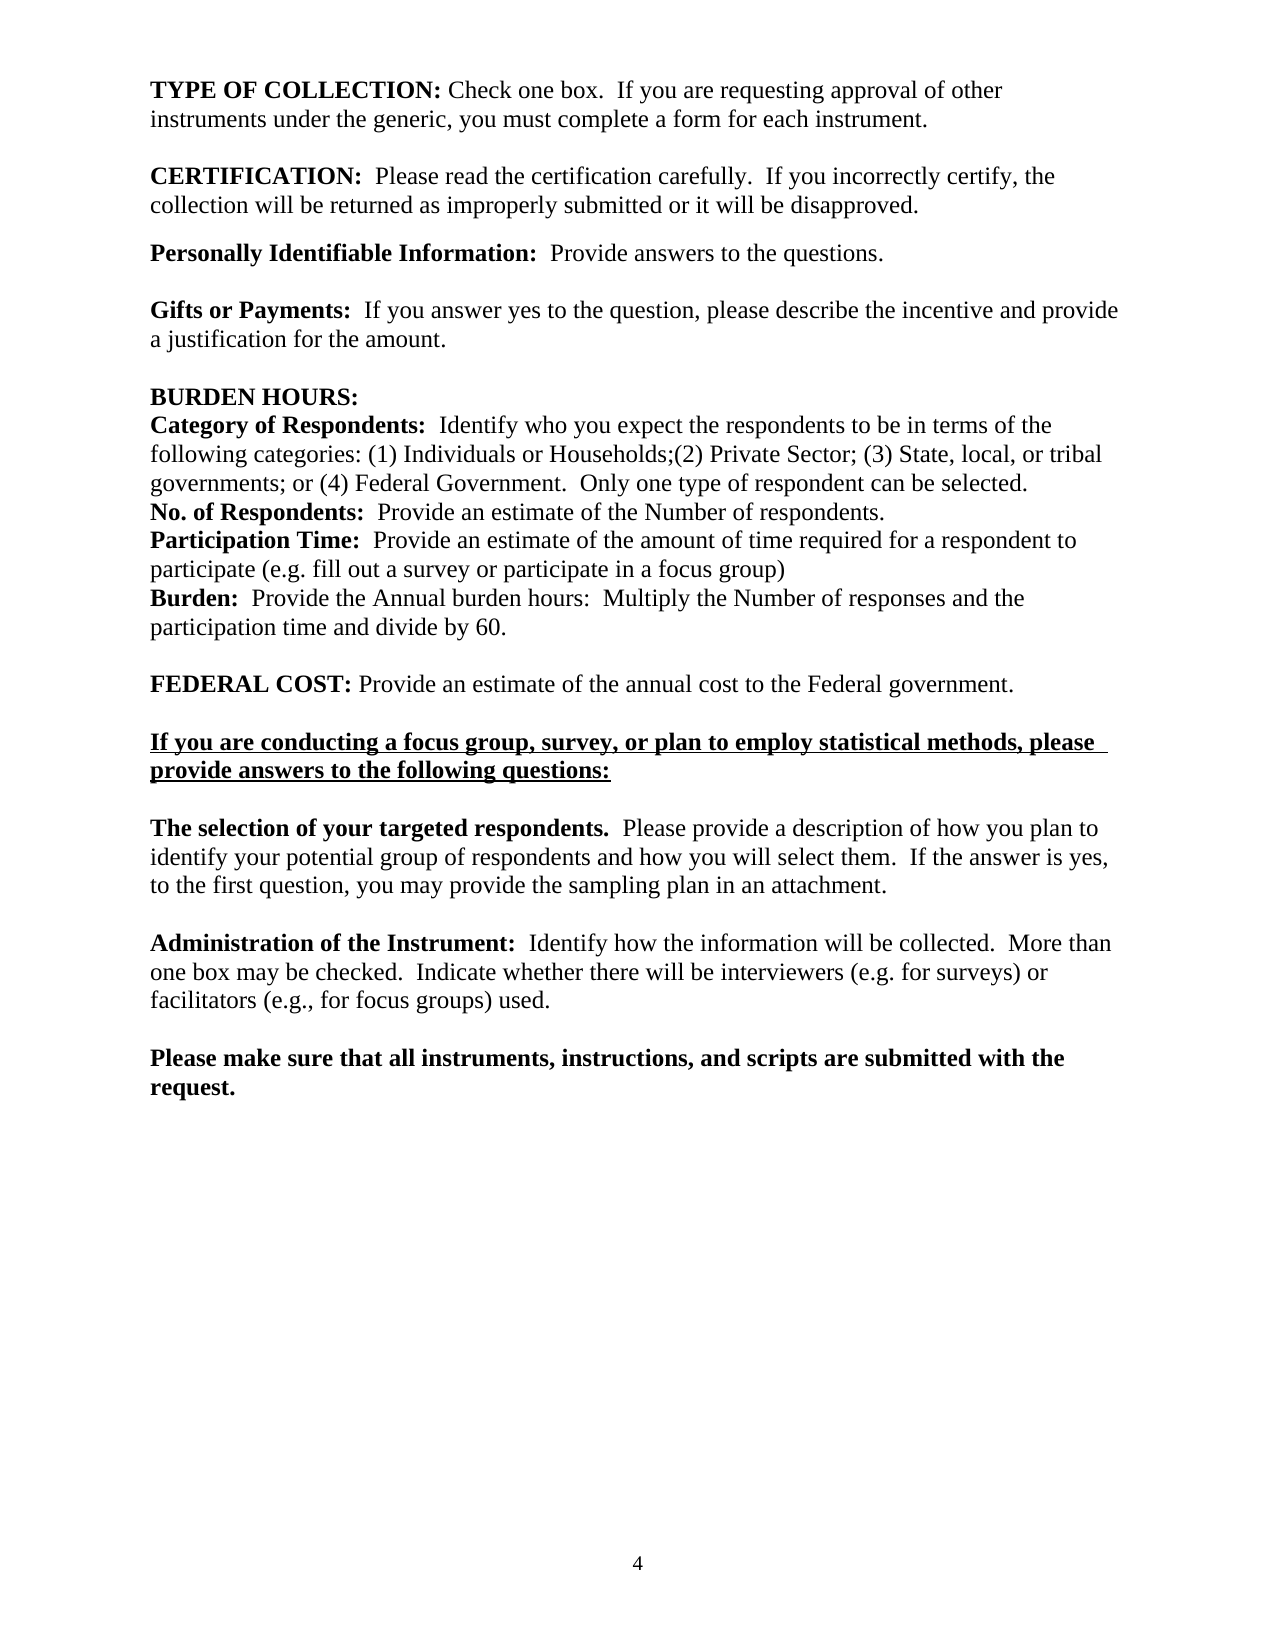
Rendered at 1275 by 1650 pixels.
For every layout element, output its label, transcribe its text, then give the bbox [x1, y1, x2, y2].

text CERTIFICATION: Please read the certification carefully. If you incorrectly certify, the collection will be returned as improperly submitted or it will be disapproved. [150, 161, 1125, 219]
text If you are conducting a focus group, survey, or plan to employ statistical methods, please provide answers to the following questions: [150, 727, 1125, 784]
list Gifts or Payments: If you answer yes to the question, please describe the incentive and provide a justification for the amount. [150, 295, 1125, 353]
text FEDERAL COST: Provide an estimate of the annual cost to the Federal government. [150, 669, 1125, 698]
text Administration of the Instrument: Identify how the information will be collected. More than one box may be checked. Indicate whether there will be interviewers (e.g. for surveys) or facilitators (e.g., for focus groups) used. [150, 928, 1125, 1014]
text Personally Identifiable Information: Provide answers to the questions. [150, 238, 1125, 267]
text Category of Respondents: Identify who you expect the respondents to be in terms of the following categories: (1) Individuals or Households;(2) Private Sector; (3) State, local, or tribal governments; or (4) Federal Government. Only one type of respondent can be selected. [150, 410, 1125, 497]
text Participation Time: Provide an estimate of the amount of time required for a respondent to participate (e.g. fill out a survey or participate in a focus group) [150, 525, 1125, 583]
text The selection of your targeted respondents. Please provide a description of how you plan to identify your potential group of respondents and how you will select them. If the answer is yes, to the first question, you may provide the sampling plan in an attachment. [150, 813, 1125, 899]
text No. of Respondents: Provide an estimate of the Number of respondents. [150, 497, 1125, 525]
text TYPE OF COLLECTION: Check one box. If you are requesting approval of other instruments under the generic, you must complete a form for each instrument. [150, 75, 1125, 132]
text Please make sure that all instruments, instructions, and scripts are submitted with the request. [150, 1043, 1125, 1100]
text BURDEN HOURS: [150, 382, 1125, 410]
text Burden: Provide the Annual burden hours: Multiply the Number of responses and the participation time and divide by 60. [150, 583, 1125, 640]
